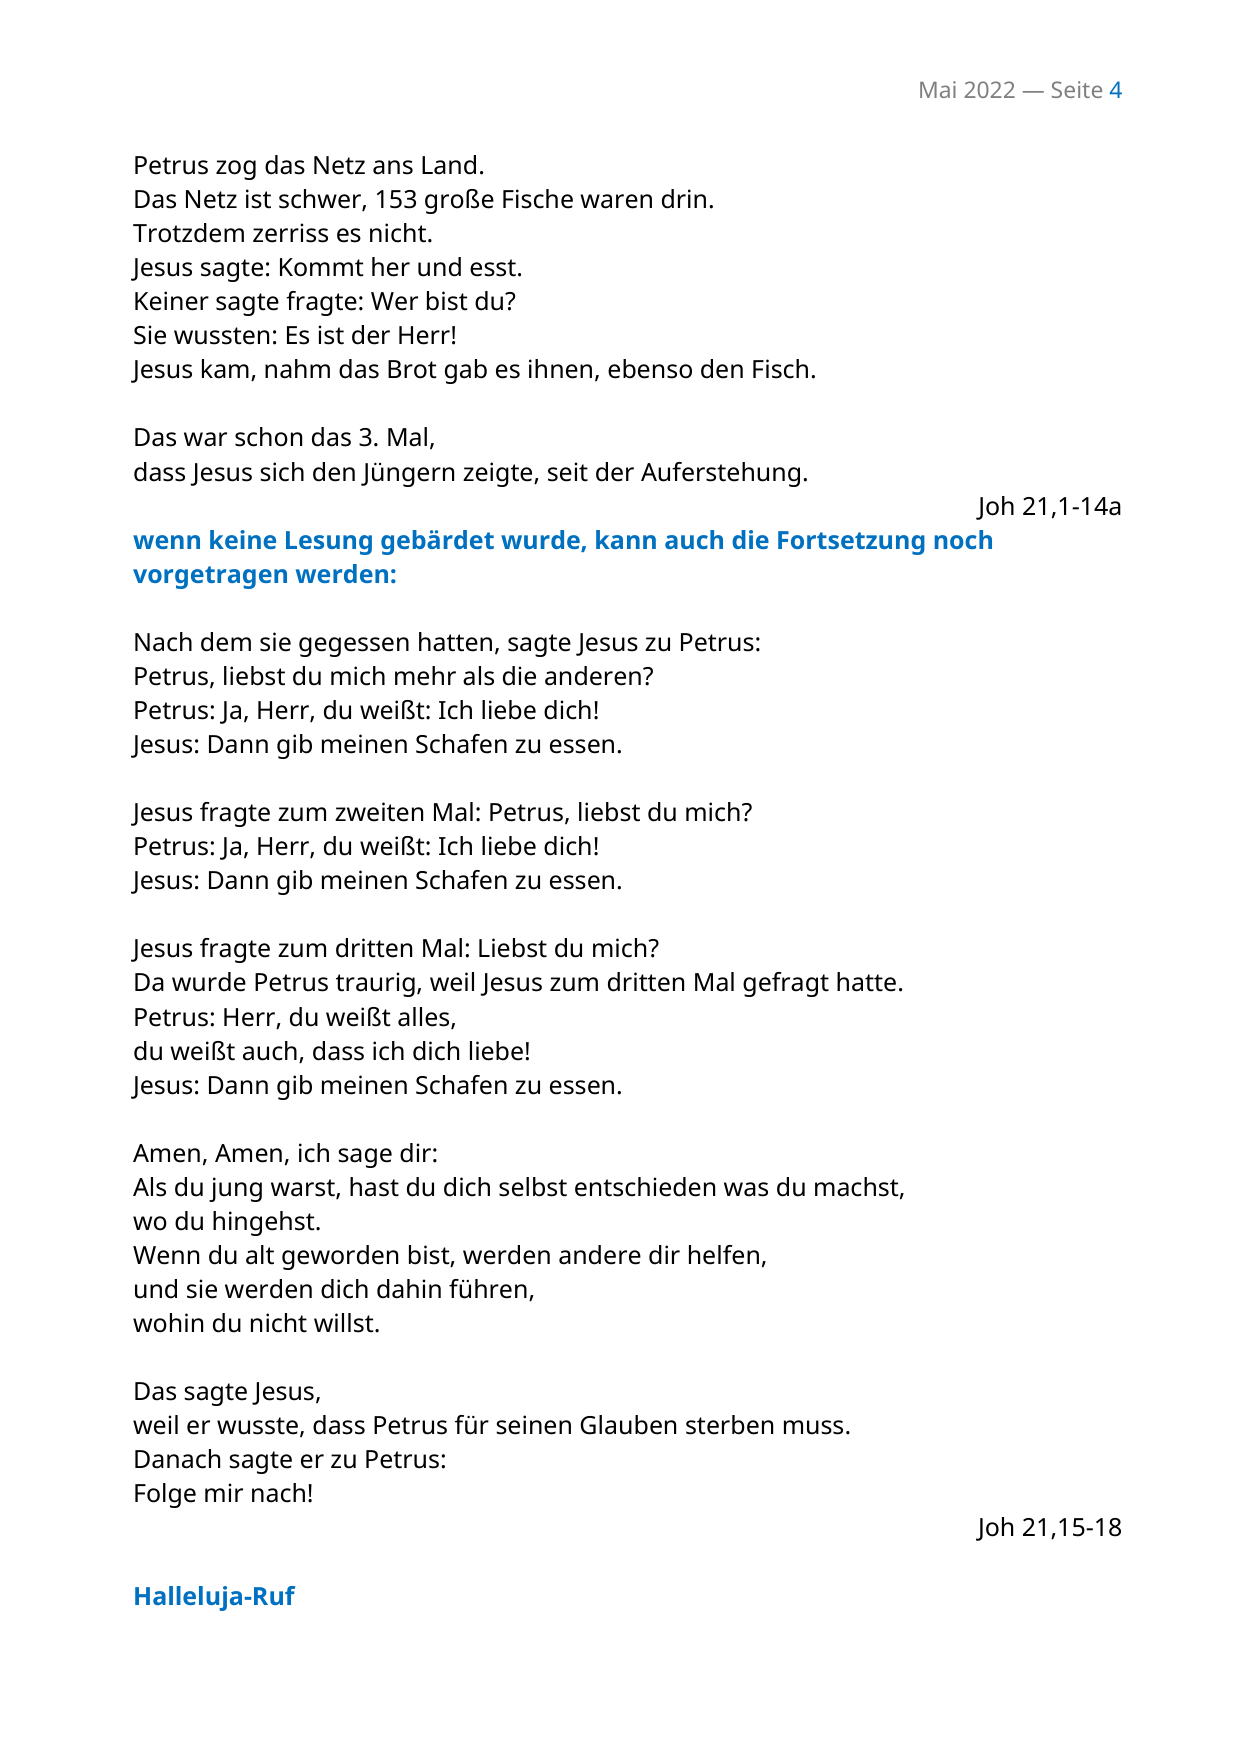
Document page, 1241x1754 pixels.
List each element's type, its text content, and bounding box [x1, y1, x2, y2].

text Als du jung warst, hast du dich selbst entschieden was du machst, [133, 1169, 1122, 1203]
text Petrus: Herr, du weißt alles, [133, 999, 1122, 1033]
text Jesus: Dann gib meinen Schafen zu essen. [133, 1067, 1122, 1101]
text Wenn du alt geworden bist, werden andere dir helfen, [133, 1238, 1122, 1272]
text Folge mir nach! [133, 1476, 1122, 1510]
text wohin du nicht willst. [133, 1306, 1122, 1340]
text wo du hingehst. [133, 1203, 1122, 1238]
text Trotzdem zerriss es nicht. [133, 216, 1122, 250]
text Sie wussten: Es ist der Herr! [133, 318, 1122, 352]
text Jesus sagte: Kommt her und esst. [133, 250, 1122, 284]
text Jesus: Dann gib meinen Schafen zu essen. [133, 863, 1122, 897]
text Jesus fragte zum dritten Mal: Liebst du mich? [133, 931, 1122, 965]
text Danach sagte er zu Petrus: [133, 1442, 1122, 1476]
text Das war schon das 3. Mal, [133, 420, 1122, 454]
text Jesus fragte zum zweiten Mal: Petrus, liebst du mich? [133, 795, 1122, 829]
text Joh 21,15-18 [133, 1510, 1122, 1544]
text weil er wusste, dass Petrus für seinen Glauben sterben muss. [133, 1408, 1122, 1442]
text dass Jesus sich den Jüngern zeigte, seit der Auferstehung. [133, 454, 1122, 488]
text du weißt auch, dass ich dich liebe! [133, 1033, 1122, 1067]
text wenn keine Lesung gebärdet wurde, kann auch die Fortsetzung noch vorgetragen werden: [133, 522, 1122, 590]
text Petrus, liebst du mich mehr als die anderen? [133, 658, 1122, 693]
text Nach dem sie gegessen hatten, sagte Jesus zu Petrus: [133, 624, 1122, 658]
text Das Netz ist schwer, 153 große Fische waren drin. [133, 182, 1122, 216]
text Das sagte Jesus, [133, 1374, 1122, 1408]
text und sie werden dich dahin führen, [133, 1272, 1122, 1306]
text Jesus kam, nahm das Brot gab es ihnen, ebenso den Fisch. [133, 352, 1122, 386]
text Amen, Amen, ich sage dir: [133, 1135, 1122, 1169]
text Jesus: Dann gib meinen Schafen zu essen. [133, 727, 1122, 761]
text Petrus zog das Netz ans Land. [133, 148, 1122, 182]
text Halleluja-Ruf [133, 1578, 1122, 1612]
text Petrus: Ja, Herr, du weißt: Ich liebe dich! [133, 693, 1122, 727]
text Da wurde Petrus traurig, weil Jesus zum dritten Mal gefragt hatte. [133, 965, 1122, 999]
text Joh 21,1-14a [133, 488, 1122, 522]
text Keiner sagte fragte: Wer bist du? [133, 284, 1122, 318]
text Petrus: Ja, Herr, du weißt: Ich liebe dich! [133, 829, 1122, 863]
